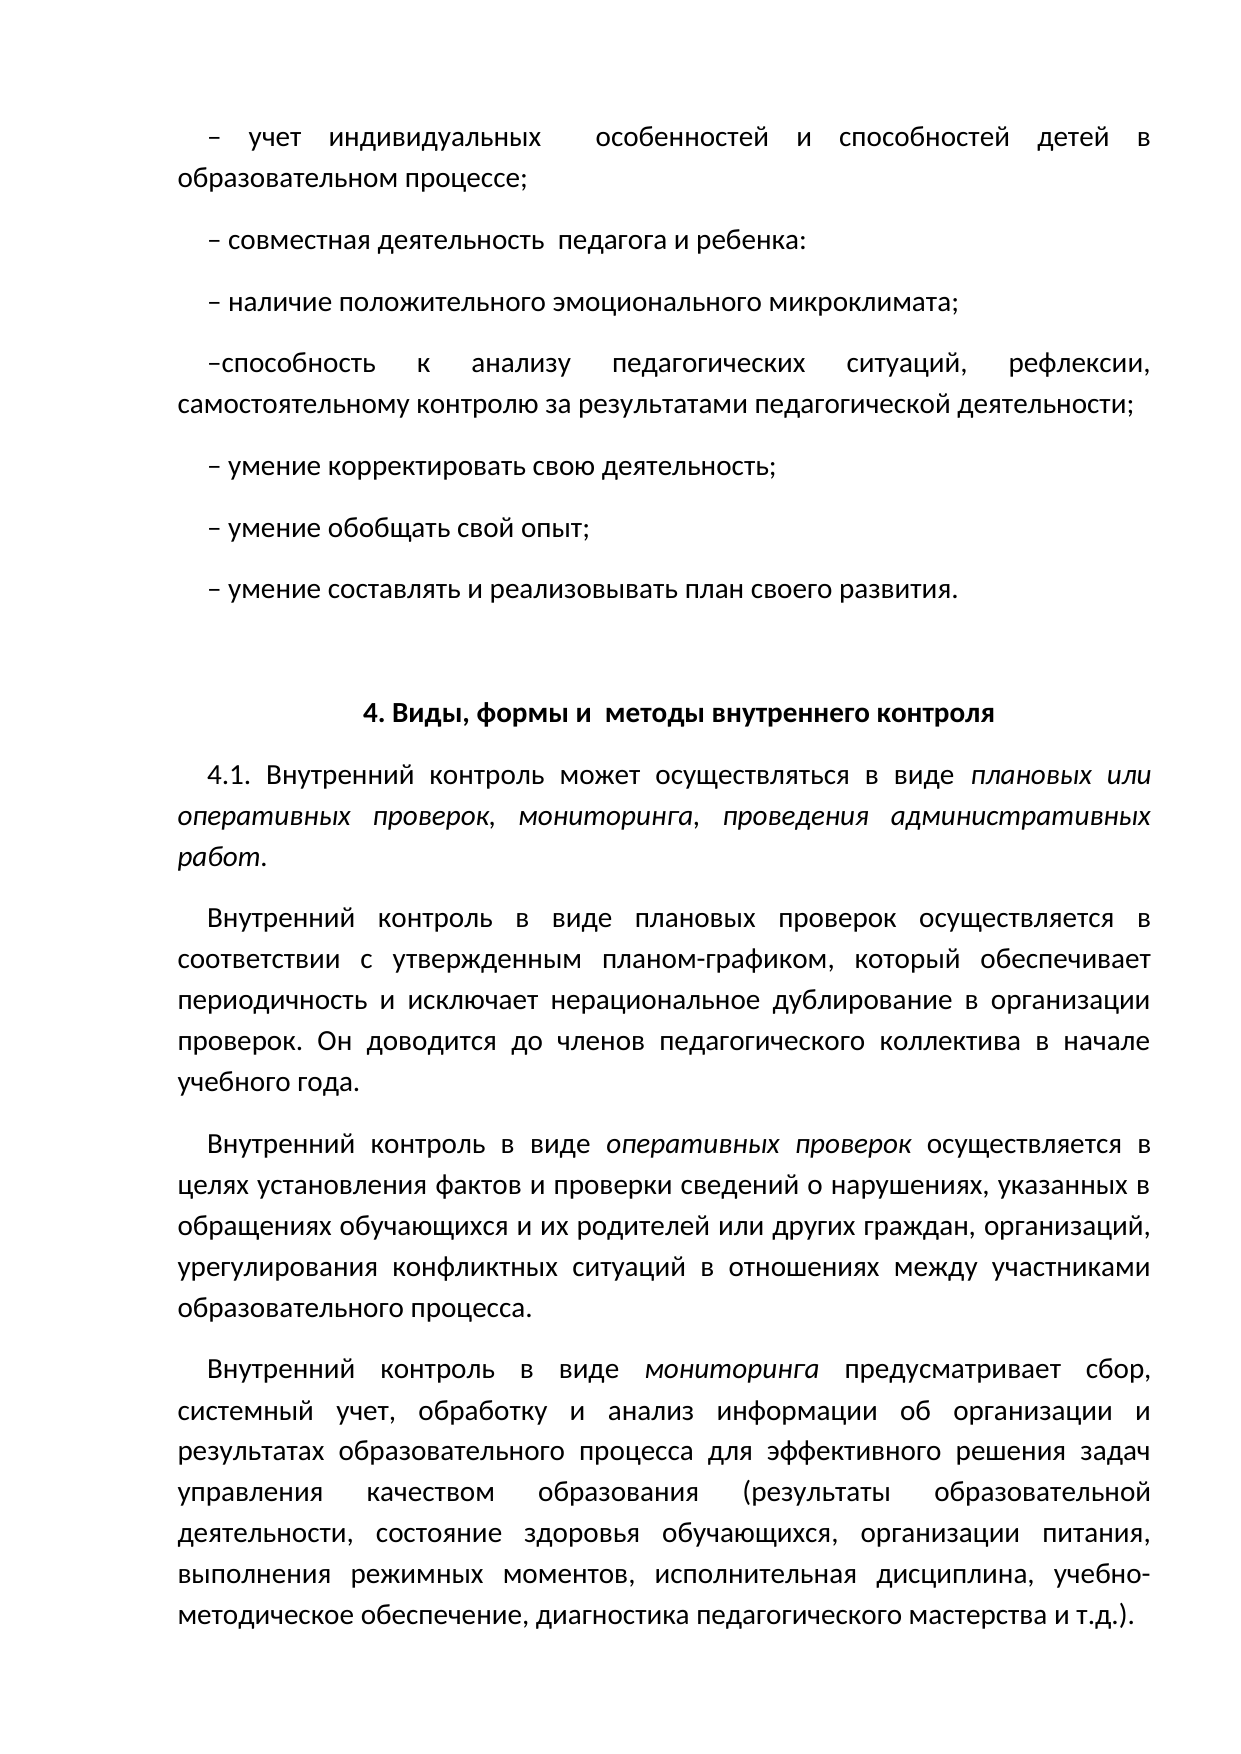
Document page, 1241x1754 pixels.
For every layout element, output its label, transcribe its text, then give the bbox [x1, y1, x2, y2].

text Внутренний контроль в виде мониторинга предусматривает сбор, системный учет, обработку и анализ информации об организации и результатах образовательного процесса для эффективного решения задач управления качеством образования (результаты образовательной деятельности, состояние здоровья обучающихся, организации питания, выполнения режимных моментов, исполнительная дисциплина, учебно-методическое обеспечение, диагностика педагогического мастерства и т.д.). [177, 1351, 1152, 1632]
text – совместная деятельность педагога и ребенка: [177, 221, 1152, 256]
text 4.1. Внутренний контроль может осуществляться в виде плановых или оперативных проверок, мониторинга, проведения административных работ. [177, 756, 1152, 873]
text 4. Виды, формы и методы внутреннего контроля [177, 694, 1152, 730]
text – умение составлять и реализовывать план своего развития. [177, 571, 1152, 606]
text – умение корректировать свою деятельность; [177, 447, 1152, 483]
text – умение обобщать свой опыт; [177, 509, 1152, 544]
text –способность к анализу педагогических ситуаций, рефлексии, самостоятельному контролю за результатами педагогической деятельности; [177, 344, 1152, 421]
text – учет индивидуальных особенностей и способностей детей в образовательном процессе; [177, 118, 1152, 195]
text – наличие положительного эмоционального микроклимата; [177, 283, 1152, 318]
text Внутренний контроль в виде оперативных проверок осуществляется в целях установления фактов и проверки сведений о нарушениях, указанных в обращениях обучающихся и их родителей или других граждан, организаций, урегулирования конфликтных ситуаций в отношениях между участниками образовательного процесса. [177, 1125, 1152, 1324]
text Внутренний контроль в виде плановых проверок осуществляется в соответствии с утвержденным планом-графиком, который обеспечивает периодичность и исключает нерациональное дублирование в организации проверок. Он доводится до членов педагогического коллектива в начале учебного года. [177, 899, 1152, 1099]
